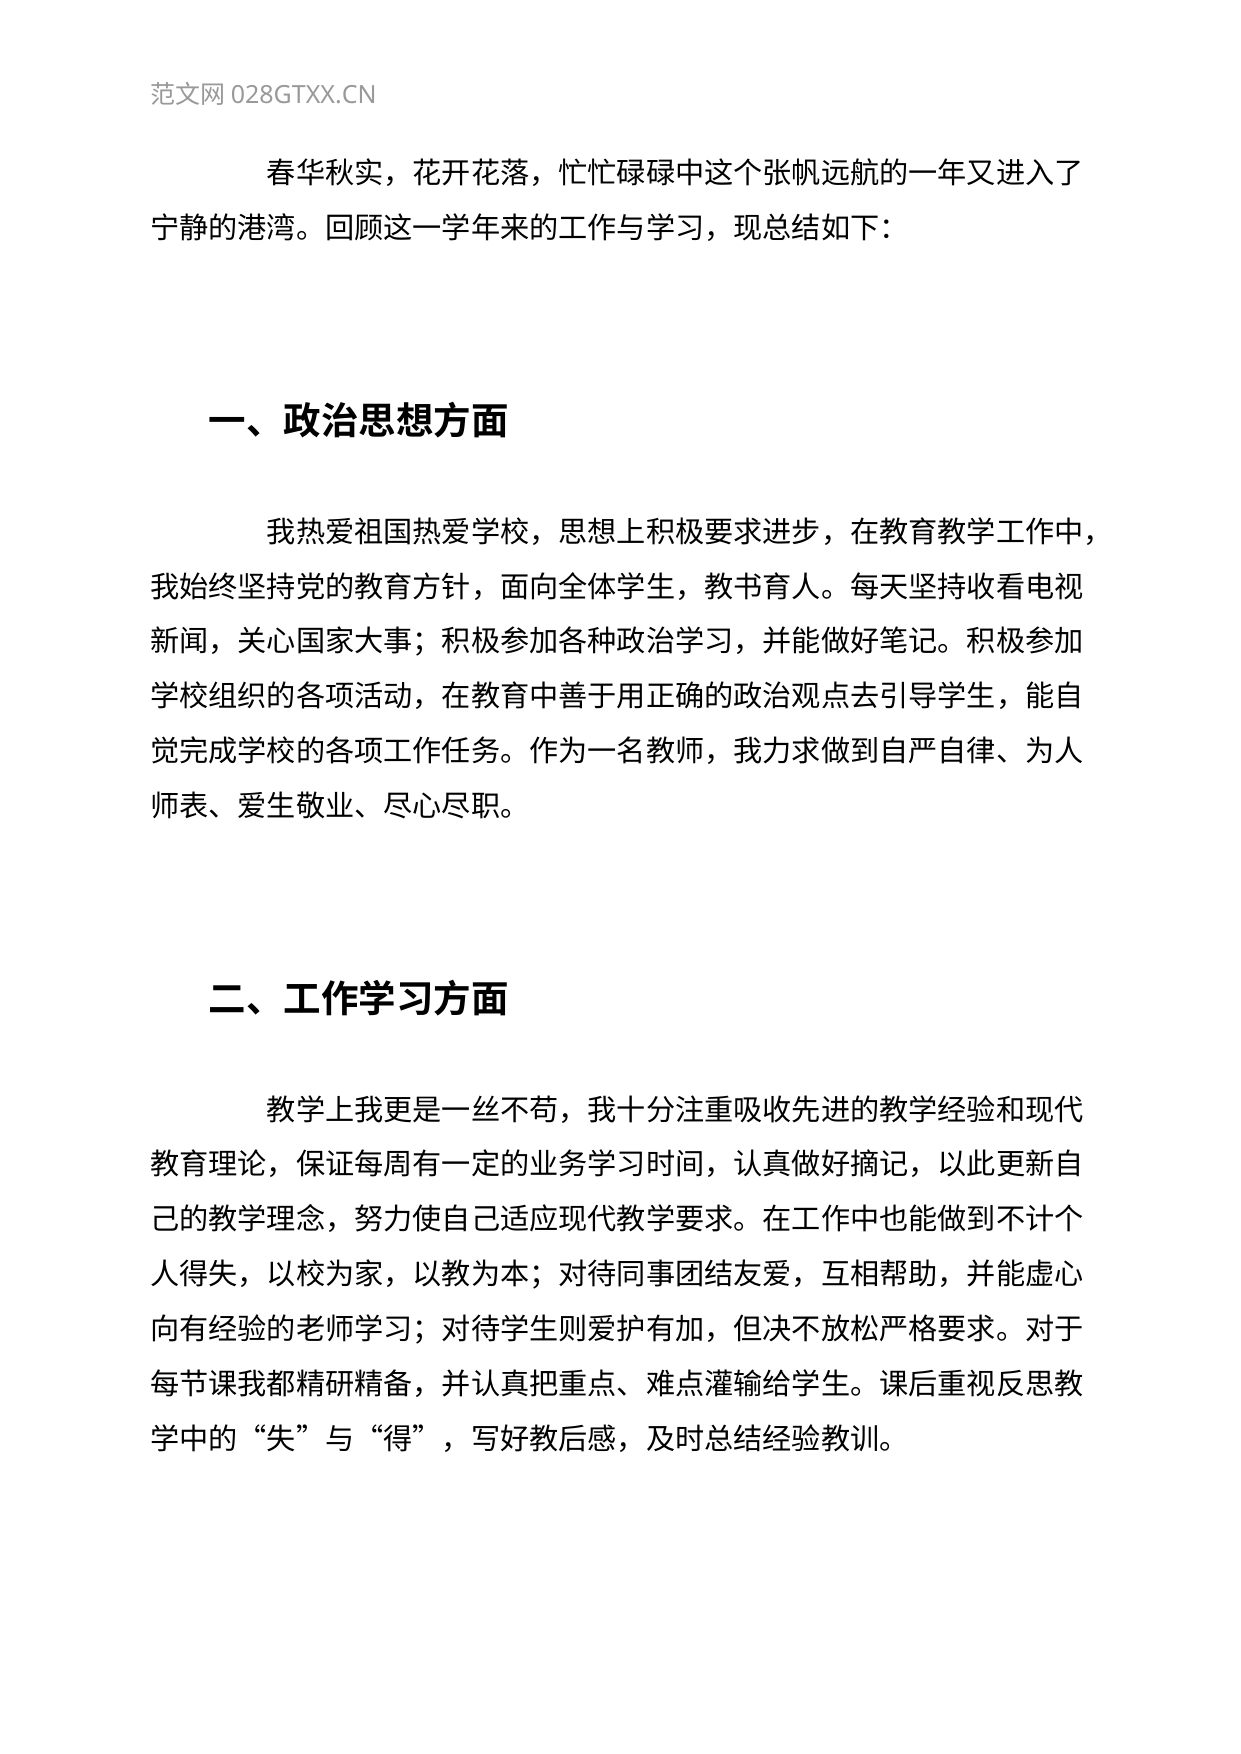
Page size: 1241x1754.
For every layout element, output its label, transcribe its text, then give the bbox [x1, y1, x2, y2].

text 我热爱祖国热爱学校，思想上积极要求进步，在教育教学工作中，我始终坚持党的教育方针，面向全体学生，教书育人。每天坚持收看电视新闻，关心国家大事；积极参加各种政治学习，并能做好笔记。积极参加学校组织的各项活动，在教育中善于用正确的政治观点去引导学生，能自觉完成学校的各项工作任务。作为一名教师，我力求做到自严自律、为人师表、爱生敬业、尽心尽职。 [150, 508, 1090, 825]
text 教学上我更是一丝不苟，我十分注重吸收先进的教学经验和现代教育理论，保证每周有一定的业务学习时间，认真做好摘记，以此更新自己的教学理念，努力使自己适应现代教学要求。在工作中也能做到不计个人得失，以校为家，以教为本；对待同事团结友爱，互相帮助，并能虚心向有经验的老师学习；对待学生则爱护有加，但决不放松严格要求。对于每节课我都精研精备，并认真把重点、难点灌输给学生。课后重视反思教学中的“失”与“得”，写好教后感，及时总结经验教训。 [150, 1086, 1090, 1458]
text 春华秋实，花开花落，忙忙碌碌中这个张帆远航的一年又进入了宁静的港湾。回顾这一学年来的工作与学习，现总结如下： [150, 150, 1090, 247]
text 二、工作学习方面 [150, 969, 1090, 1023]
text 一、政治思想方面 [150, 391, 1090, 445]
